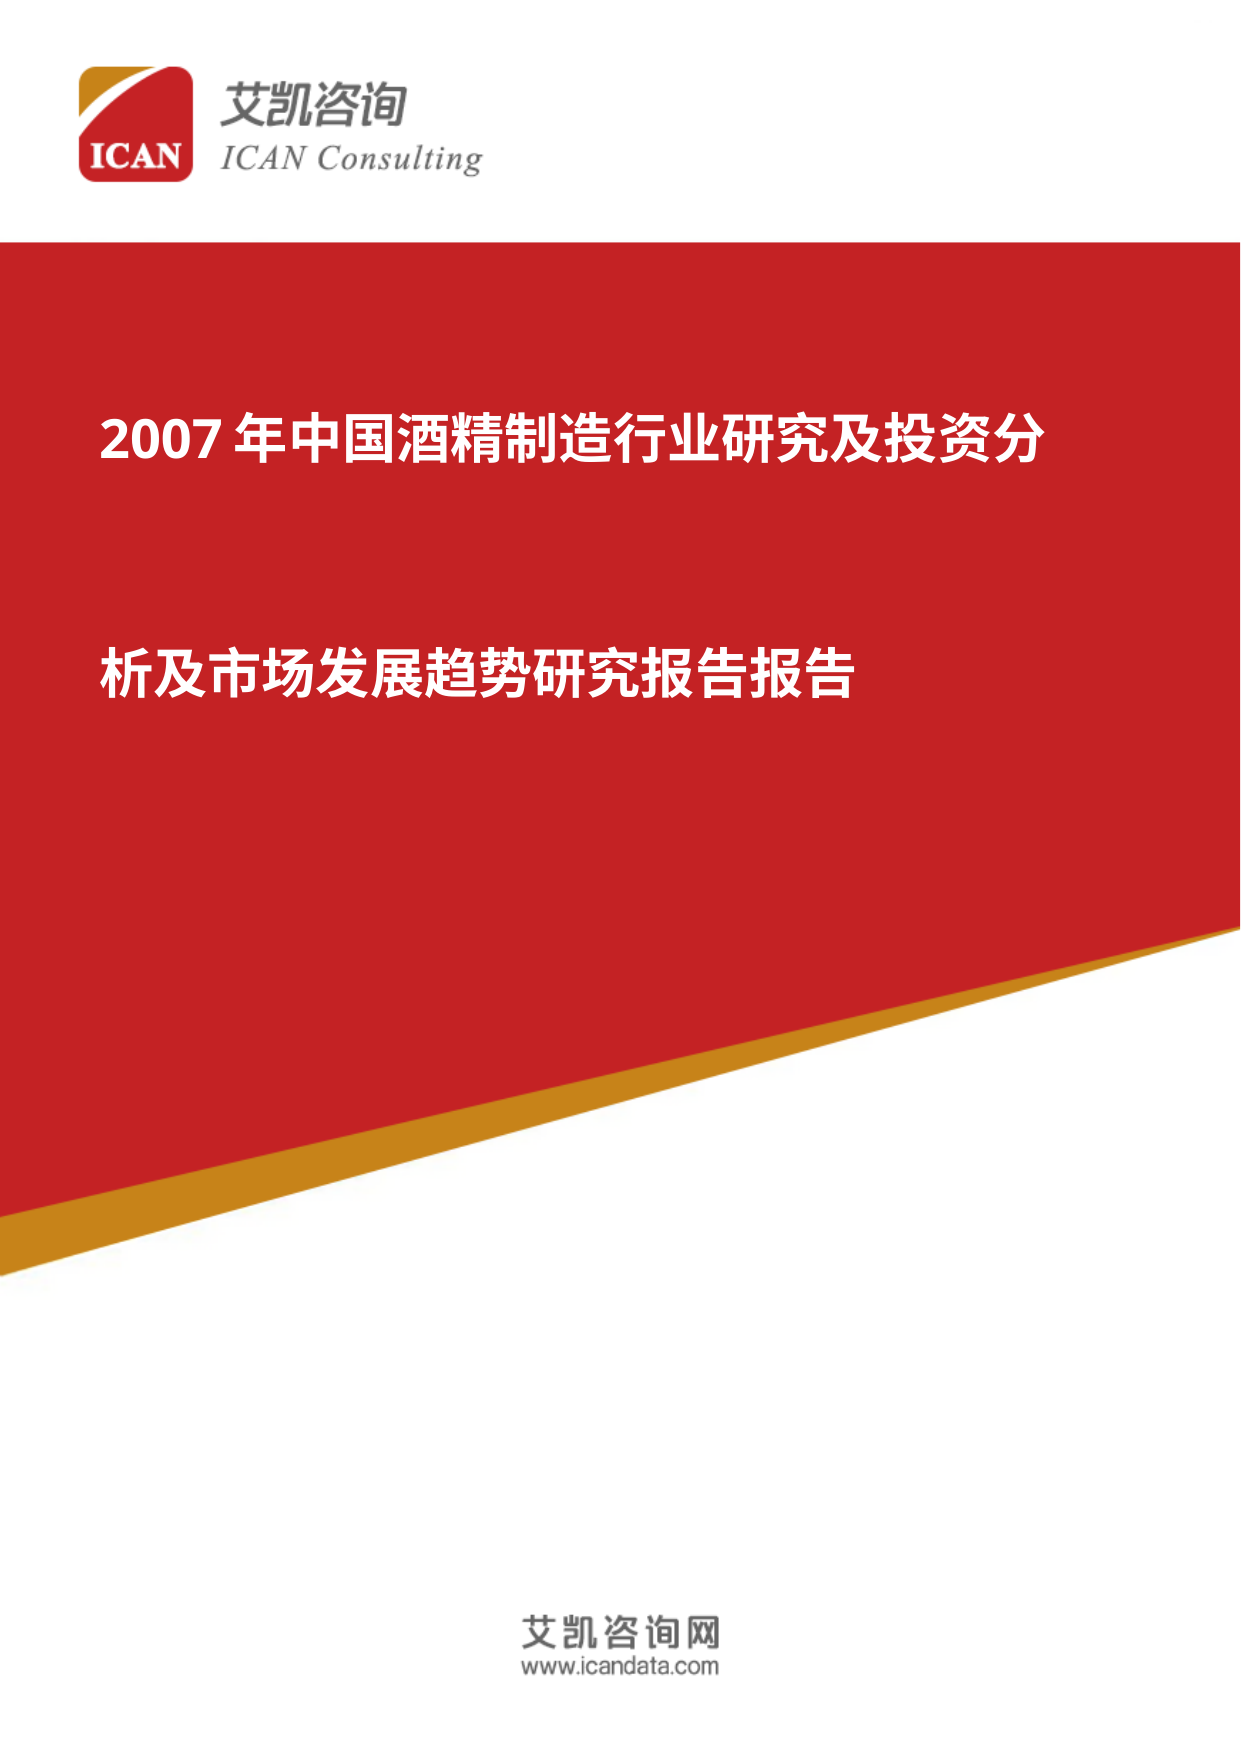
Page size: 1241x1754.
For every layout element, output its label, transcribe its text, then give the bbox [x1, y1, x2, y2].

subtitle 2007年中国酒精制造行业研究及投资分析及市场发展趋势研究报告报告 [99, 386, 1053, 718]
picture [0, 5, 1241, 1754]
